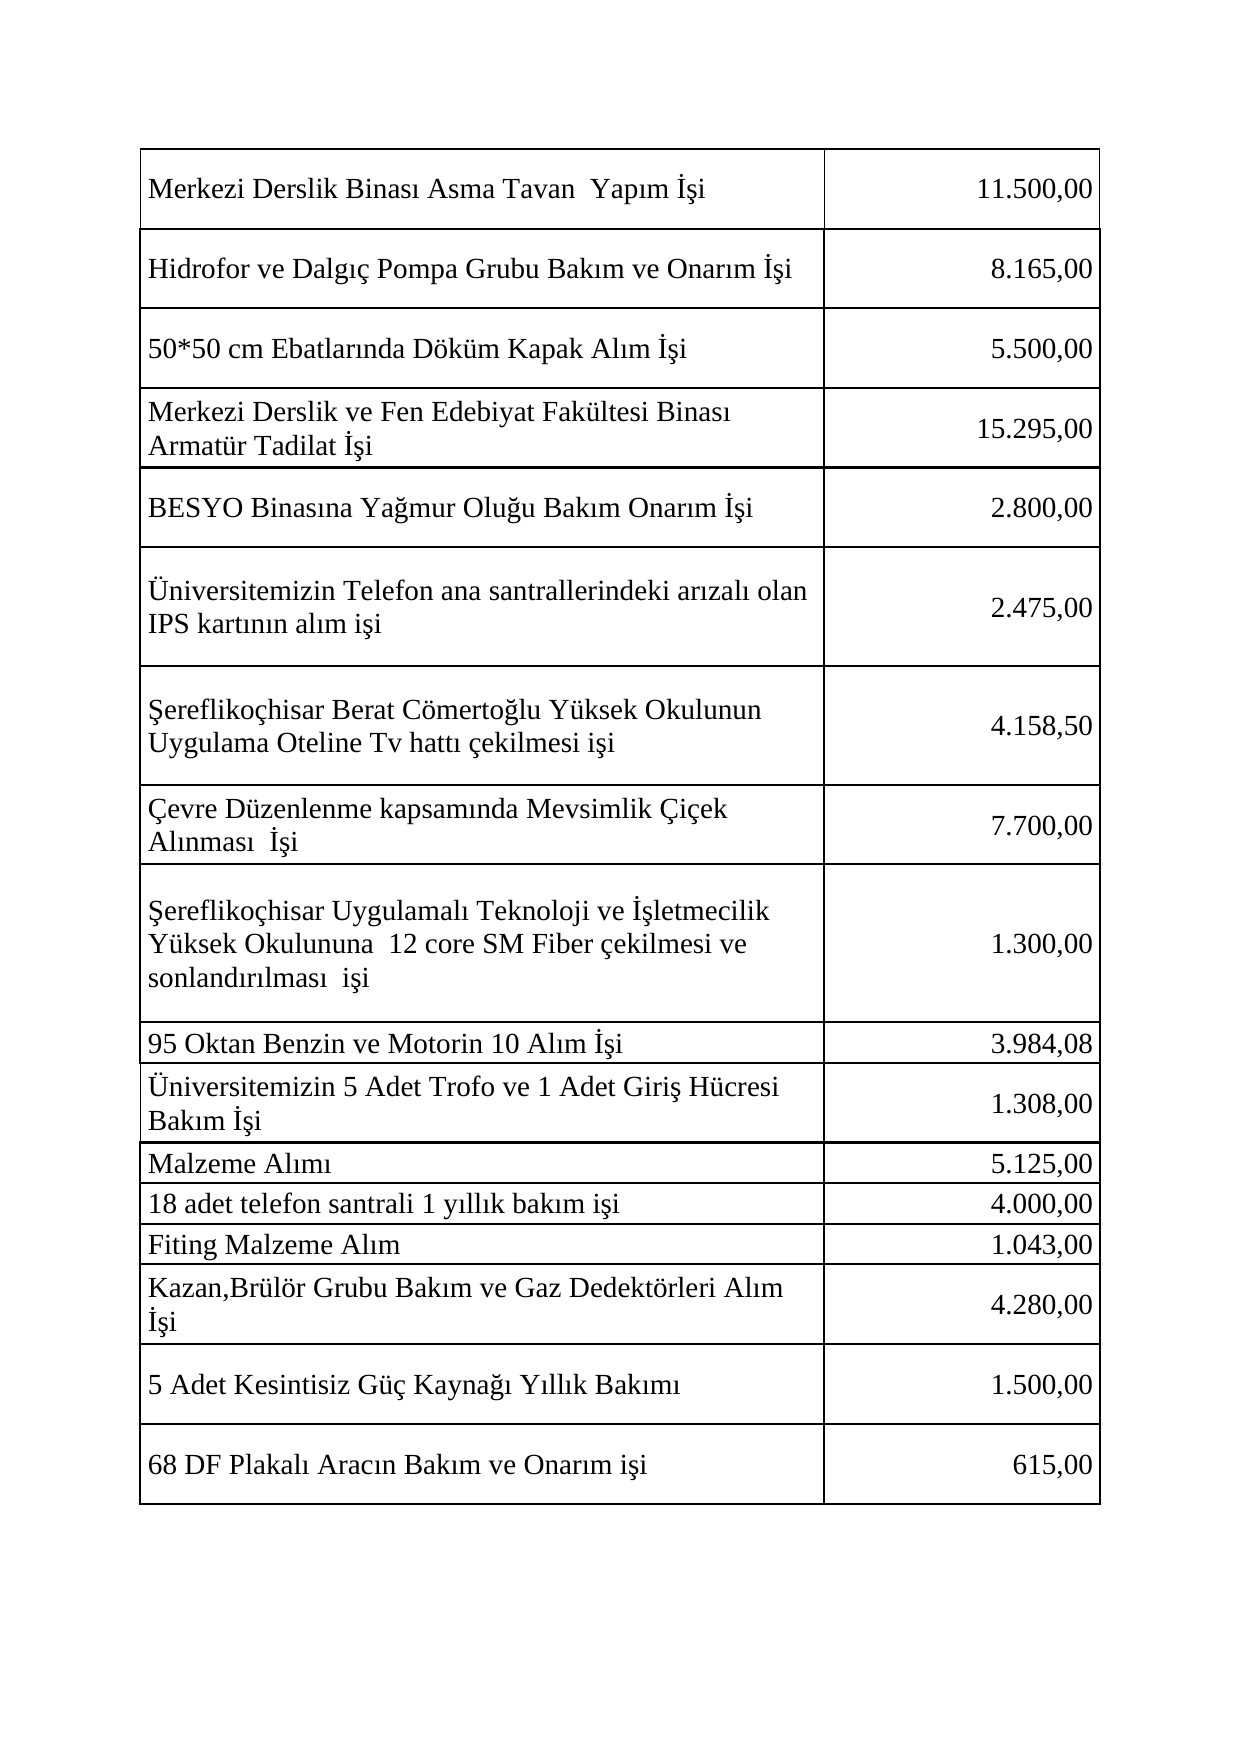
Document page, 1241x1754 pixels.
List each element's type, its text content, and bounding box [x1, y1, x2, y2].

table_cell Fiting Malzeme Alım [141, 1225, 823, 1263]
table_cell 1.500,00 [825, 1345, 1099, 1423]
table_cell 4.158,50 [825, 667, 1099, 784]
table_cell Üniversitemizin Telefon ana santrallerindeki arızalı olan IPS kartının alım işi [141, 548, 823, 665]
table_cell 5.500,00 [825, 309, 1099, 387]
table_cell 4.000,00 [825, 1184, 1099, 1223]
table_cell 7.700,00 [825, 786, 1099, 863]
table_cell 68 DF Plakalı Aracın Bakım ve Onarım işi [141, 1425, 823, 1502]
table_cell 1.300,00 [825, 865, 1099, 1021]
table_cell Şereflikoçhisar Berat Cömertoğlu Yüksek Okulunun Uygulama Oteline Tv hattı çekilmesi işi [141, 667, 823, 784]
table_cell Merkezi Derslik Binası Asma Tavan Yapım İşi [141, 150, 824, 227]
table_cell 2.475,00 [825, 548, 1099, 665]
table_cell Üniversitemizin 5 Adet Trofo ve 1 Adet Giriş Hücresi Bakım İşi [141, 1064, 823, 1141]
table_cell 8.165,00 [825, 230, 1099, 307]
table_cell Hidrofor ve Dalgıç Pompa Grubu Bakım ve Onarım İşi [141, 230, 823, 307]
table_cell 95 Oktan Benzin ve Motorin 10 Alım İşi [141, 1023, 823, 1062]
table_cell 50*50 cm Ebatlarında Döküm Kapak Alım İşi [141, 309, 823, 387]
table_cell 2.800,00 [825, 469, 1099, 546]
table_cell 5 Adet Kesintisiz Güç Kaynağı Yıllık Bakımı [141, 1345, 823, 1423]
table_cell 3.984,08 [825, 1023, 1099, 1062]
table_cell BESYO Binasına Yağmur Oluğu Bakım Onarım İşi [141, 469, 823, 546]
table_cell 4.280,00 [825, 1265, 1099, 1343]
table_cell Şereflikoçhisar Uygulamalı Teknoloji ve İşletmecilik Yüksek Okulununa 12 core SM Fiber çekilmesi ve sonlandırılması işi [141, 865, 823, 1021]
table_cell 1.043,00 [825, 1225, 1099, 1263]
table_cell 15.295,00 [825, 389, 1099, 466]
table_cell Merkezi Derslik ve Fen Edebiyat Fakültesi Binası Armatür Tadilat İşi [141, 389, 823, 466]
table_cell 615,00 [825, 1425, 1099, 1502]
table_cell 5.125,00 [825, 1144, 1099, 1182]
table_cell Kazan,Brülör Grubu Bakım ve Gaz Dedektörleri Alım İşi [141, 1265, 823, 1343]
table_cell 18 adet telefon santrali 1 yıllık bakım işi [141, 1184, 823, 1223]
table_cell 1.308,00 [825, 1064, 1099, 1141]
table_cell 11.500,00 [825, 150, 1099, 227]
table_cell Çevre Düzenlenme kapsamında Mevsimlik Çiçek Alınması İşi [141, 786, 823, 863]
table_cell Malzeme Alımı [141, 1144, 823, 1182]
